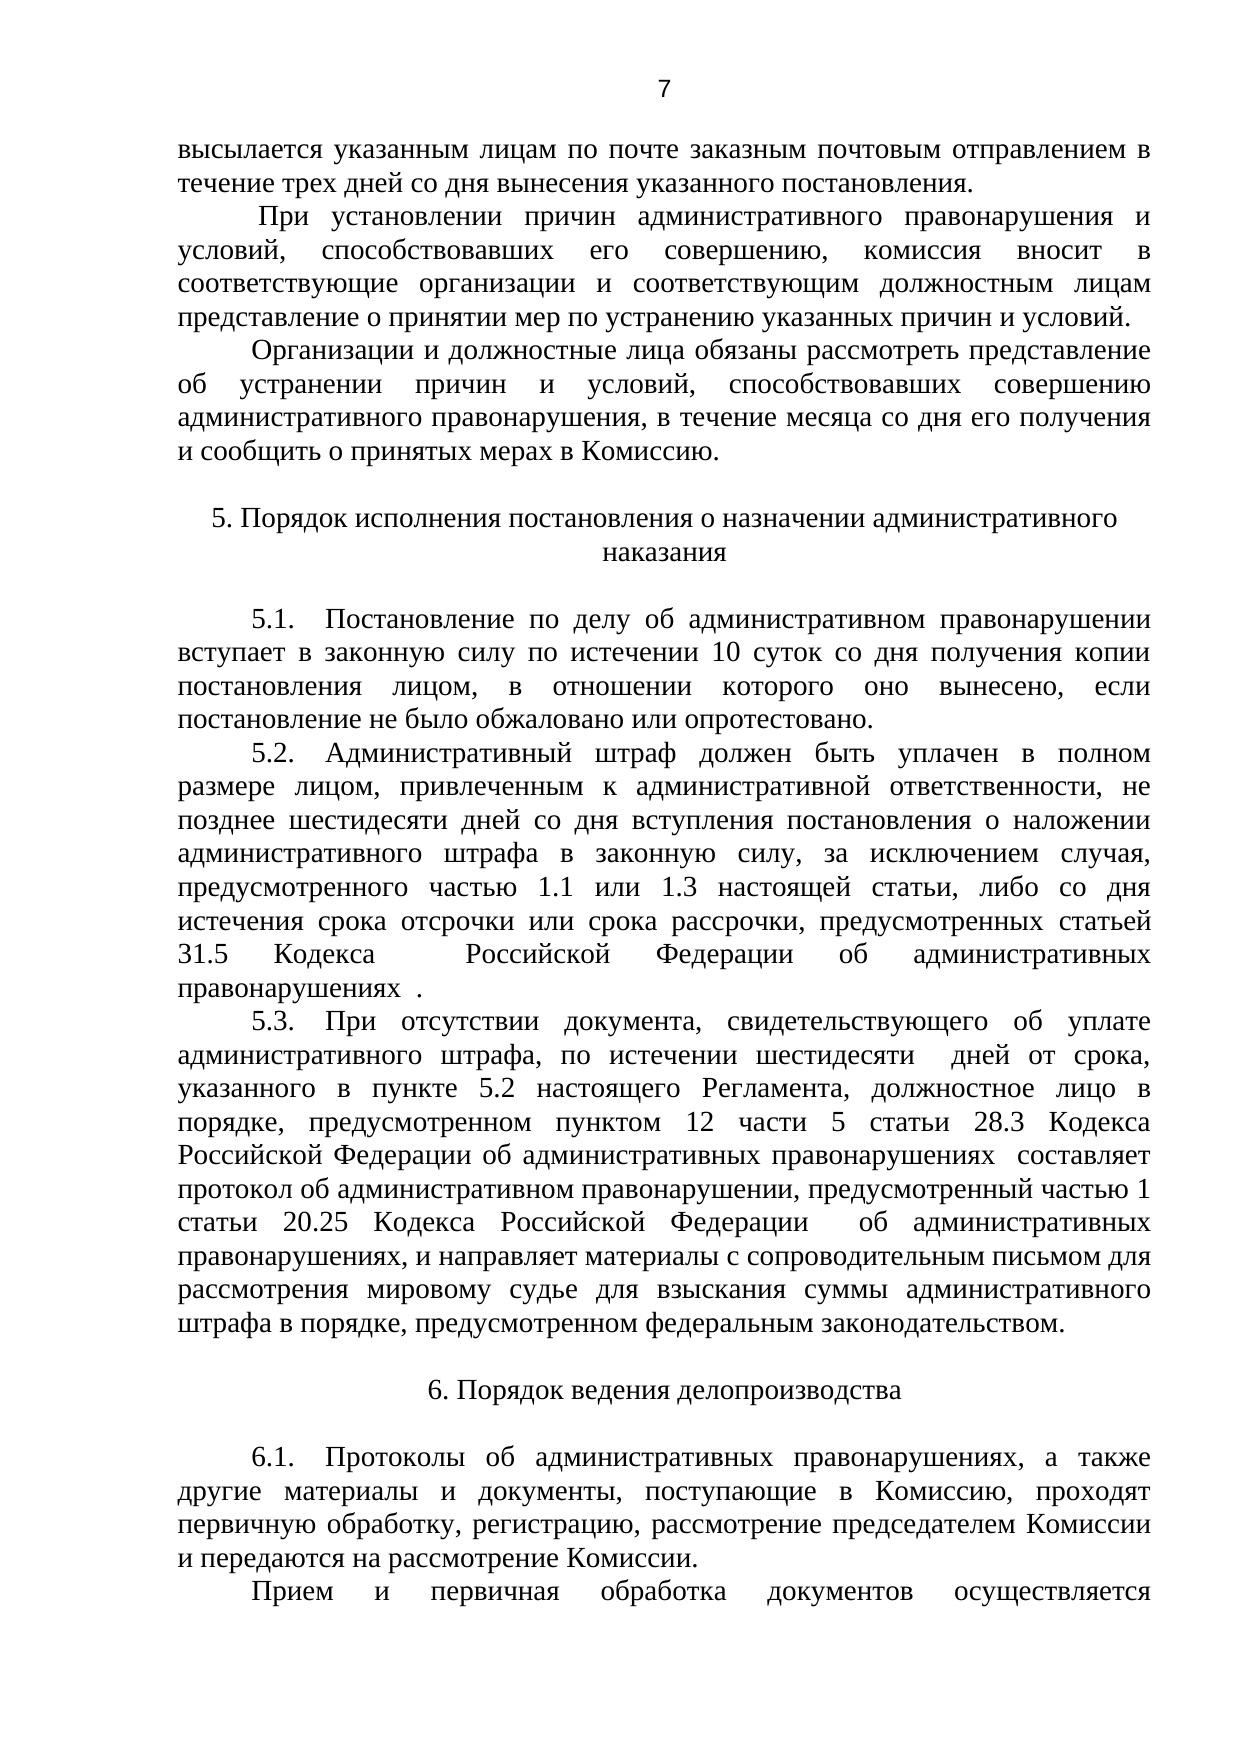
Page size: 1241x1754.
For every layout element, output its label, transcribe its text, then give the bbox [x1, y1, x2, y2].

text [177, 1573, 1152, 1607]
text При установлении причин административного правонарушения и условий, способствовавших его совершению, комиссия вносит в соответствующие организации и соответствующим должностным лицам представление о принятии мер по устранению указанных причин и условий. [177, 198, 1152, 332]
text 6. Порядок ведения делопроизводства [177, 1372, 1152, 1406]
list При отсутствии документа, свидетельствующего об уплате административного штрафа, по истечении шестидесяти дней от срока, указанного в пункте 5.2 настоящего Регламента, должностное лицо в порядке, предусмотренном пунктом 12 части 5 статьи 28.3 Кодекса Российской Федерации об административных правонарушениях составляет протокол об административном правонарушении, предусмотренный частью 1 статьи 20.25 Кодекса Российской Федерации об административных правонарушениях, и направляет материалы с сопроводительным письмом для рассмотрения мировому судье для взыскания суммы административного штрафа в порядке, предусмотренном федеральным законодательством. [177, 1003, 1152, 1339]
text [177, 131, 1152, 198]
list Административный штраф должен быть уплачен в полном размере лицом, привлеченным к административной ответственности, не позднее шестидесяти дней со дня вступления постановления о наложении административного штрафа в законную силу, за исключением случая, предусмотренного частью 1.1 или 1.3 настоящей статьи, либо со дня истечения срока отсрочки или срока рассрочки, предусмотренных статьей 31.5 Кодекса Российской Федерации об административных правонарушениях . [177, 735, 1152, 1003]
list Протоколы об административных правонарушениях, а также другие материалы и документы, поступающие в Комиссию, проходят первичную обработку, регистрацию, рассмотрение председателем Комиссии и передаются на рассмотрение Комиссии. [177, 1439, 1152, 1573]
list Постановление по делу об административном правонарушении вступает в законную силу по истечении 10 суток со дня получения копии постановления лицом, в отношении которого оно вынесено, если постановление не было обжаловано или опротестовано. [177, 601, 1152, 735]
text Организации и должностные лица обязаны рассмотреть представление об устранении причин и условий, способствовавших совершению административного правонарушения, в течение месяца со дня его получения и сообщить о принятых мерах в Комиссию. [177, 332, 1152, 467]
text 5. Порядок исполнения постановления о назначении административного наказания [177, 500, 1152, 567]
